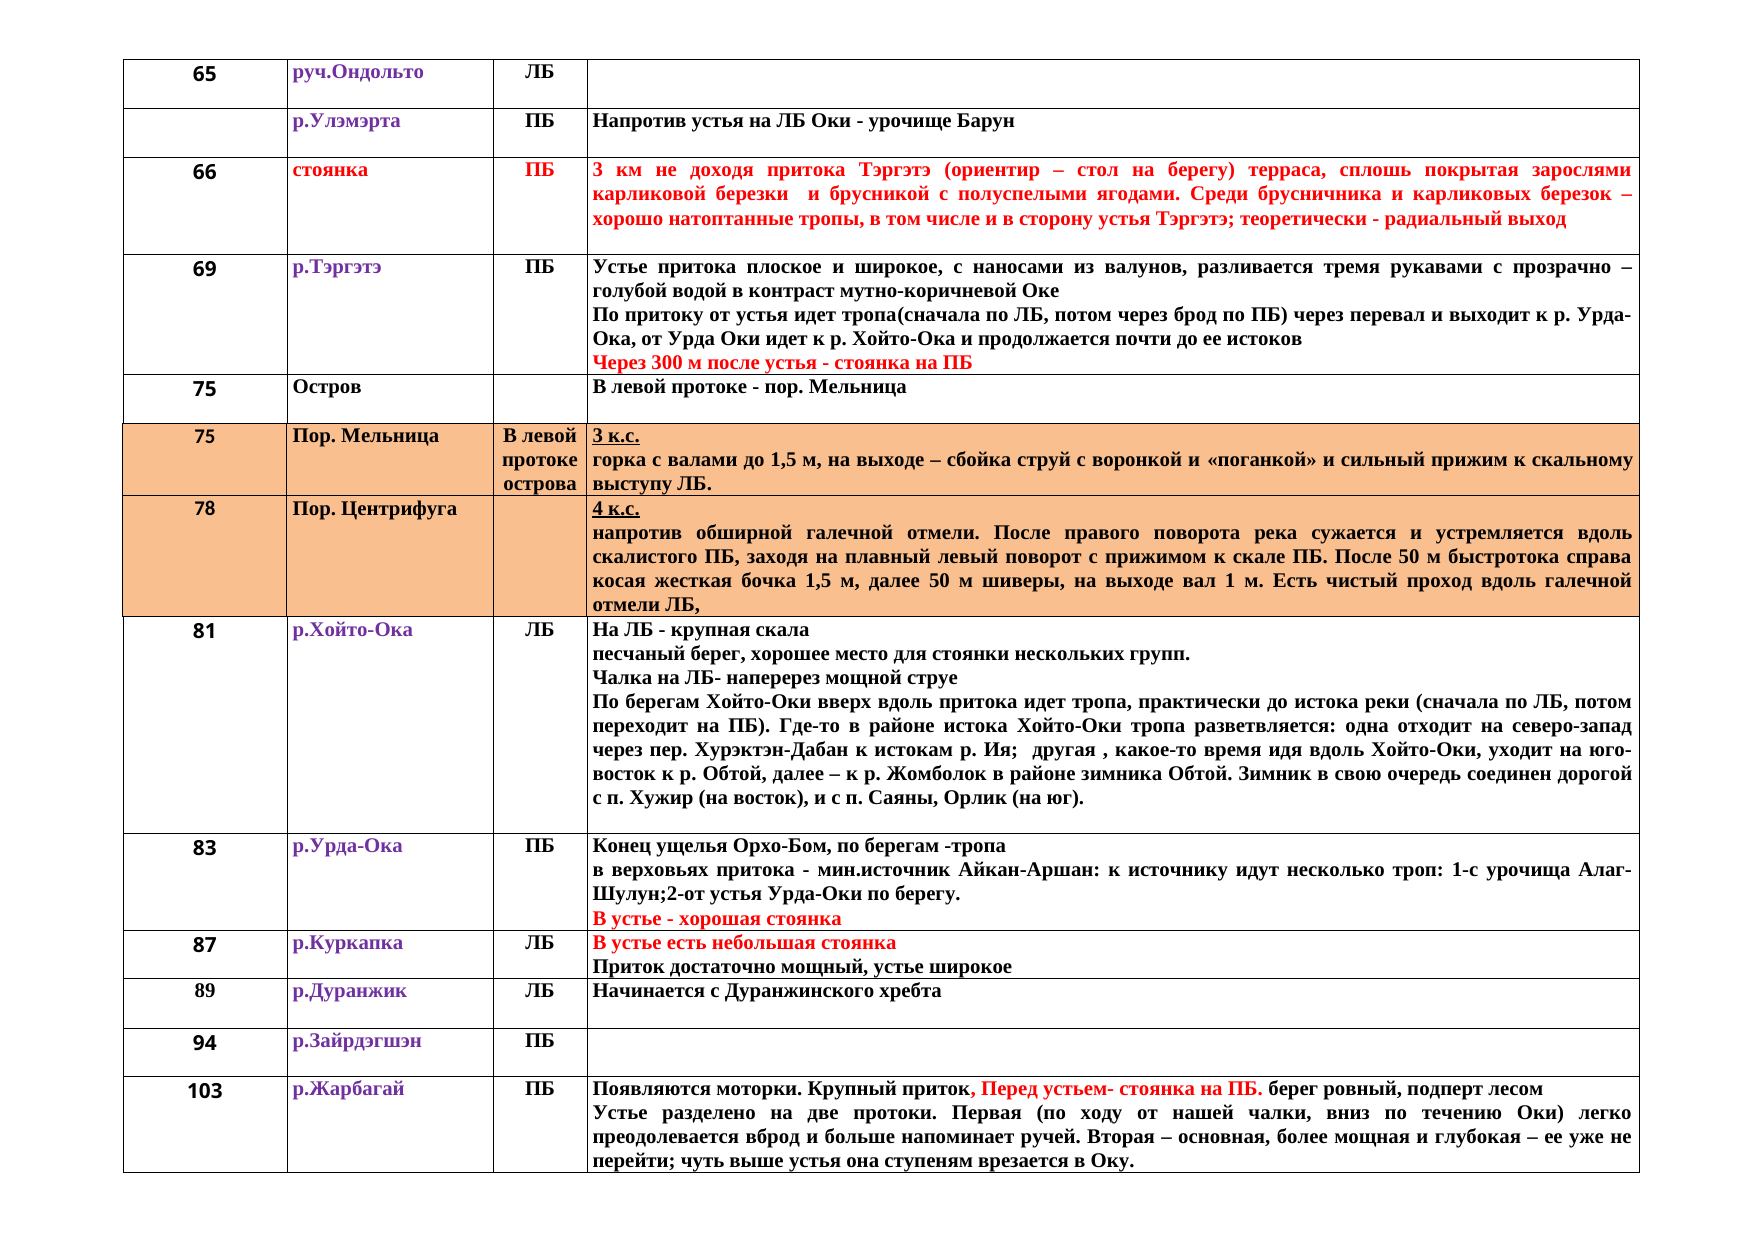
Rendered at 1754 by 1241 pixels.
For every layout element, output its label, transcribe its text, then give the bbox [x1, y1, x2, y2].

table_cell 3 к.с. горка с валами до 1,5 м, на выходе – сбойка струй с воронкой и «поганкой» и сильный прижим к скальному выступу ЛБ. [587, 424, 1639, 495]
table_cell 94 [124, 1029, 287, 1076]
table_cell Пор. Центрифуга [287, 496, 493, 616]
table_cell р.Тэргэтэ [288, 255, 493, 374]
table_cell 81 [124, 617, 287, 833]
table_cell ПБ [494, 834, 587, 929]
table_cell ПБ [494, 109, 587, 157]
table_cell Остров [288, 375, 493, 422]
table_cell 65 [124, 60, 287, 107]
table_cell [588, 1029, 1639, 1076]
table_cell р.Хойто-Ока [288, 617, 493, 833]
table_cell р.Урда-Ока [288, 834, 493, 929]
table_cell 87 [124, 931, 287, 978]
table_cell р.Жарбагай [288, 1077, 493, 1172]
table_cell В левой протоке острова [494, 424, 586, 495]
table_cell [494, 375, 587, 422]
table_cell ЛБ [494, 979, 587, 1027]
table_cell 83 [124, 834, 287, 929]
table_cell 69 [124, 255, 287, 374]
table_cell 3 км не доходя притока Тэргэтэ (ориентир – стол на берегу) терраса, сплошь покрытая зарослями карликовой березки и брусникой с полуспелыми ягодами. Среди брусничника и карликовых березок – хорошо натоптанные тропы, в том числе и в сторону устья Тэргэтэ; теоретически - радиальный выход [588, 158, 1639, 253]
table_cell ЛБ [494, 617, 587, 833]
table_cell 78 [123, 496, 286, 616]
table_cell ЛБ [494, 931, 587, 978]
table_cell [494, 496, 586, 616]
table_cell ПБ [494, 255, 587, 374]
table_cell ПБ [494, 158, 587, 253]
table_cell 89 [124, 979, 287, 1027]
table_cell Пор. Мельница [287, 424, 493, 495]
table_cell руч.Ондольто [288, 60, 493, 107]
table_cell ПБ [494, 1029, 587, 1076]
table_cell ПБ [494, 1077, 587, 1172]
table_cell стоянка [288, 158, 493, 253]
table_cell 103 [124, 1077, 287, 1172]
table_cell Напротив устья на ЛБ Оки - урочище Барун [588, 109, 1639, 157]
table_cell ЛБ [494, 60, 587, 107]
table_cell р.Куркапка [288, 931, 493, 978]
table_cell 75 [123, 424, 286, 495]
table_cell Начинается с Дуранжинского хребта [588, 979, 1639, 1027]
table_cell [588, 1077, 1639, 1172]
table_cell Конец ущелья Орхо-Бом, по берегам -тропа в верховьях притока - мин.источник Айкан-Аршан: к источнику идут несколько троп: 1-с урочища Алаг-Шулун;2-от устья Урда-Оки по берегу. В устье - хорошая стоянка [588, 834, 1639, 929]
table_cell 66 [124, 158, 287, 253]
table_cell р.Дуранжик [288, 979, 493, 1027]
table_cell В устье есть небольшая стоянка Приток достаточно мощный, устье широкое [588, 931, 1639, 978]
table_cell Устье притока плоское и широкое, с наносами из валунов, разливается тремя рукавами с прозрачно – голубой водой в контраст мутно-коричневой Оке По притоку от устья идет тропа(сначала по ЛБ, потом через брод по ПБ) через перевал и выходит к р. Урда-Ока, от Урда Оки идет к р. Хойто-Ока и продолжается почти до ее истоков Через 300 м после устья - стоянка на ПБ [588, 255, 1639, 374]
table_cell р.Зайрдэгшэн [288, 1029, 493, 1076]
table_cell На ЛБ - крупная скала песчаный берег, хорошее место для стоянки нескольких групп. Чалка на ЛБ- наперерез мощной струе По берегам Хойто-Оки вверх вдоль притока идет тропа, практически до истока реки (сначала по ЛБ, потом переходит на ПБ). Где-то в районе истока Хойто-Оки тропа разветвляется: одна отходит на северо-запад через пер. Хурэктэн-Дабан к истокам р. Ия; другая , какое-то время идя вдоль Хойто-Оки, уходит на юго-восток к р. Обтой, далее – к р. Жомболок в районе зимника Обтой. Зимник в свою очередь соединен дорогой с п. Хужир (на восток), и с п. Саяны, Орлик (на юг). [588, 617, 1639, 833]
table_cell В левой протоке - пор. Мельница [588, 375, 1639, 422]
table_cell [124, 109, 287, 157]
table_cell 4 к.с. напротив обширной галечной отмели. После правого поворота река сужается и устремляется вдоль скалистого ПБ, заходя на плавный левый поворот с прижимом к скале ПБ. После 50 м быстротока справа косая жесткая бочка 1,5 м, далее 50 м шиверы, на выходе вал 1 м. Есть чистый проход вдоль галечной отмели ЛБ, [587, 496, 1639, 616]
table_cell [588, 60, 1639, 107]
table_cell р.Улэмэрта [288, 109, 493, 157]
table_cell 75 [124, 375, 287, 422]
